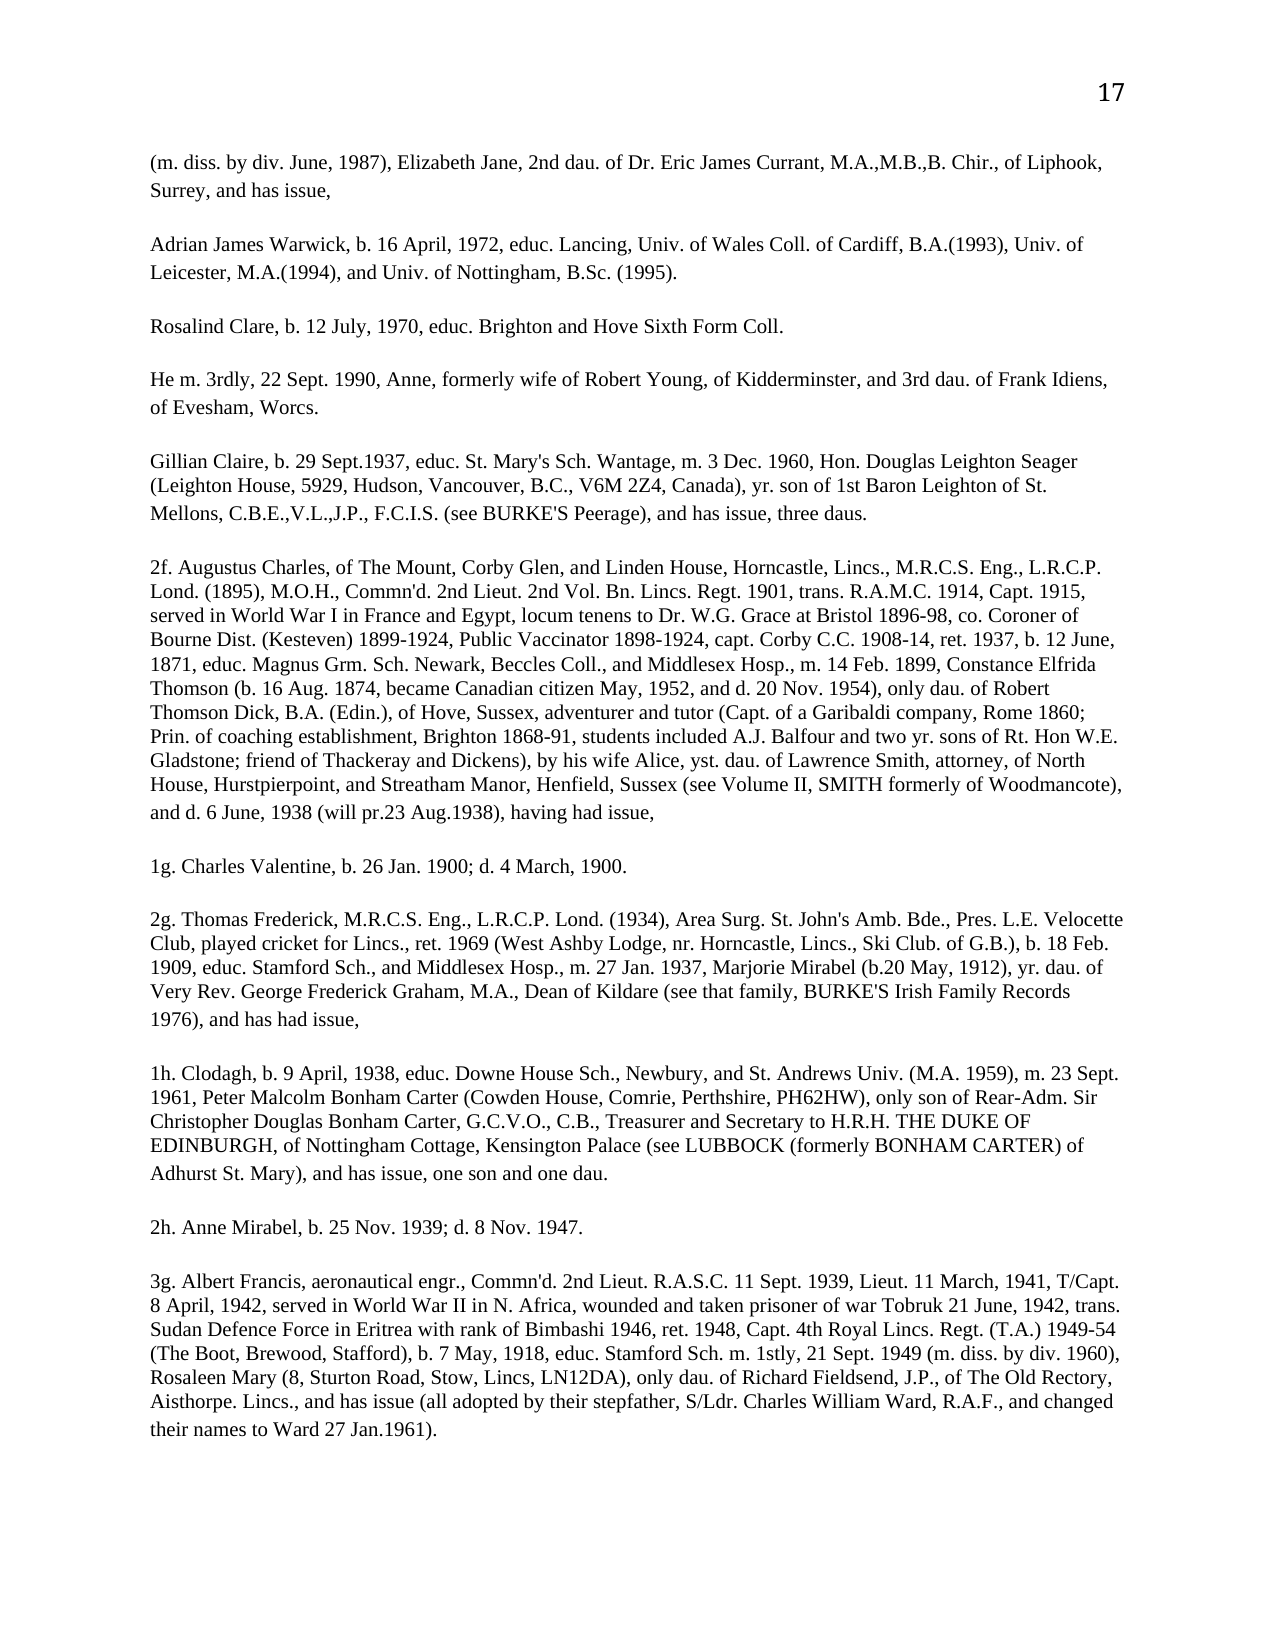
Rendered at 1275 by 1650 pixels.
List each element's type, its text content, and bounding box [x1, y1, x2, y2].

text Adrian James Warwick, b. 16 April, 1972, educ. Lancing, Univ. of Wales Coll. of Cardiff, B.A.(1993), Univ. of Leicester, M.A.(1994), and Univ. of Nottingham, B.Sc. (1995). [150, 232, 1125, 285]
text Rosalind Clare, b. 12 July, 1970, educ. Brighton and Hove Sixth Form Coll. [150, 314, 1125, 338]
text 3g. Albert Francis, aeronautical engr., Commn'd. 2nd Lieut. R.A.S.C. 11 Sept. 1939, Lieut. 11 March, 1941, T/Capt. 8 April, 1942, served in World War II in N. Africa, wounded and taken prisoner of war Tobruk 21 June, 1942, trans. Sudan Defence Force in Eritrea with rank of Bimbashi 1946, ret. 1948, Capt. 4th Royal Lincs. Regt. (T.A.) 1949-54 (The Boot, Brewood, Stafford), b. 7 May, 1918, educ. Stamford Sch. m. 1stly, 21 Sept. 1949 (m. diss. by div. 1960), Rosaleen Mary (8, Sturton Road, Stow, Lincs, LN12DA), only dau. of Richard Fieldsend, J.P., of The Old Rectory, Aisthorpe. Lincs., and has issue (all adopted by their stepfather, S/Ldr. Charles William Ward, R.A.F., and changed their names to Ward 27 Jan.1961). [150, 1268, 1125, 1442]
text 1h. Clodagh, b. 9 April, 1938, educ. Downe House Sch., Newbury, and St. Andrews Univ. (M.A. 1959), m. 23 Sept. 1961, Peter Malcolm Bonham Carter (Cowden House, Comrie, Perthshire, PH62HW), only son of Rear-Adm. Sir Christopher Douglas Bonham Carter, G.C.V.O., C.B., Treasurer and Secretary to H.R.H. THE DUKE OF EDINBURGH, of Nottingham Cottage, Kensington Palace (see LUBBOCK (formerly BONHAM CARTER) of Adhurst St. Mary), and has issue, one son and one dau. [150, 1061, 1125, 1186]
text He m. 3rdly, 22 Sept. 1990, Anne, formerly wife of Robert Young, of Kidderminster, and 3rd dau. of Frank Idiens, of Evesham, Worcs. [150, 367, 1125, 420]
text Gillian Claire, b. 29 Sept.1937, educ. St. Mary's Sch. Wantage, m. 3 Dec. 1960, Hon. Douglas Leighton Seager (Leighton House, 5929, Hudson, Vancouver, B.C., V6M 2Z4, Canada), yr. son of 1st Baron Leighton of St. Mellons, C.B.E.,V.L.,J.P., F.C.I.S. (see BURKE'S Peerage), and has issue, three daus. [150, 449, 1125, 526]
text 1g. Charles Valentine, b. 26 Jan. 1900; d. 4 March, 1900. [150, 854, 1125, 878]
text 2g. Thomas Frederick, M.R.C.S. Eng., L.R.C.P. Lond. (1934), Area Surg. St. John's Amb. Bde., Pres. L.E. Velocette Club, played cricket for Lincs., ret. 1969 (West Ashby Lodge, nr. Horncastle, Lincs., Ski Club. of G.B.), b. 18 Feb. 1909, educ. Stamford Sch., and Middlesex Hosp., m. 27 Jan. 1937, Marjorie Mirabel (b.20 May, 1912), yr. dau. of Very Rev. George Frederick Graham, M.A., Dean of Kildare (see that family, BURKE'S Irish Family Records 1976), and has had issue, [150, 907, 1125, 1032]
text 2h. Anne Mirabel, b. 25 Nov. 1939; d. 8 Nov. 1947. [150, 1215, 1125, 1239]
text 2f. Augustus Charles, of The Mount, Corby Glen, and Linden House, Horncastle, Lincs., M.R.C.S. Eng., L.R.C.P. Lond. (1895), M.O.H., Commn'd. 2nd Lieut. 2nd Vol. Bn. Lincs. Regt. 1901, trans. R.A.M.C. 1914, Capt. 1915, served in World War I in France and Egypt, locum tenens to Dr. W.G. Grace at Bristol 1896-98, co. Coroner of Bourne Dist. (Kesteven) 1899-1924, Public Vaccinator 1898-1924, capt. Corby C.C. 1908-14, ret. 1937, b. 12 June, 1871, educ. Magnus Grm. Sch. Newark, Beccles Coll., and Middlesex Hosp., m. 14 Feb. 1899, Constance Elfrida Thomson (b. 16 Aug. 1874, became Canadian citizen May, 1952, and d. 20 Nov. 1954), only dau. of Robert Thomson Dick, B.A. (Edin.), of Hove, Sussex, adventurer and tutor (Capt. of a Garibaldi company, Rome 1860; Prin. of coaching establishment, Brighton 1868-91, students included A.J. Balfour and two yr. sons of Rt. Hon W.E. Gladstone; friend of Thackeray and Dickens), by his wife Alice, yst. dau. of Lawrence Smith, attorney, of North House, Hurstpierpoint, and Streatham Manor, Henfield, Sussex (see Volume II, SMITH formerly of Woodmancote), and d. 6 June, 1938 (will pr.23 Aug.1938), having had issue, [150, 555, 1125, 824]
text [150, 150, 1125, 203]
